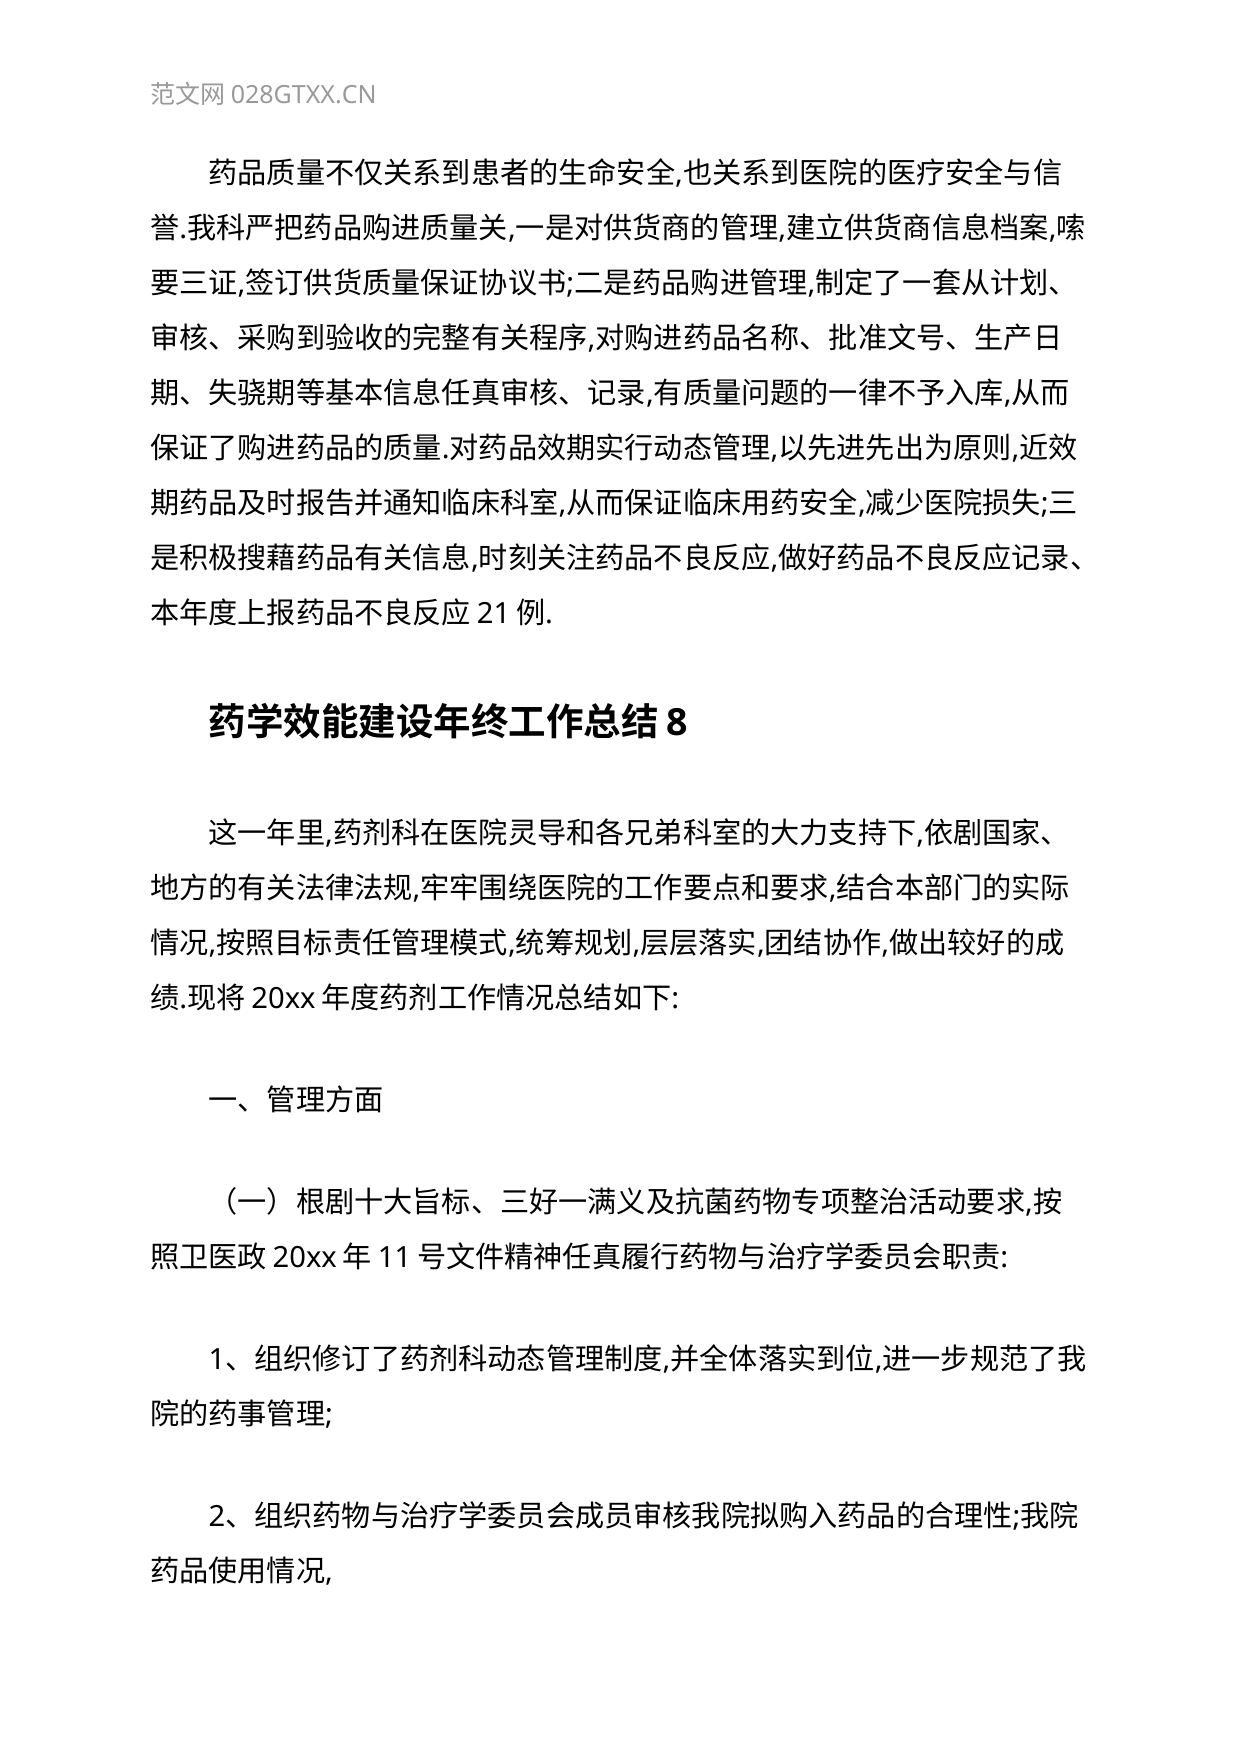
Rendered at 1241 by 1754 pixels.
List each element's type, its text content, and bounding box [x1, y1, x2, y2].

text 药学效能建设年终工作总结8 [150, 692, 1090, 746]
text 1、组织修订了药剂科动态管理制度,并全体落实到位,进一步规范了我院的药事管理; [150, 1335, 1090, 1433]
text 这一年里,药剂科在医院灵导和各兄弟科室的大力支持下,依剧国家、地方的有关法律法规,牢牢围绕医院的工作要点和要求,结合本部门的实际情况,按照目标责任管理模式,统筹规划,层层落实,团结协作,做出较好的成绩.现将20xx年度药剂工作情况总结如下: [150, 809, 1090, 1017]
text 一、管理方面 [150, 1077, 1090, 1119]
text （一）根剧十大旨标、三好一满义及抗菌药物专项整治活动要求,按照卫医政20xx年11号文件精神任真履行药物与治疗学委员会职责: [150, 1178, 1090, 1276]
text 2、组织药物与治疗学委员会成员审核我院拟购入药品的合理性;我院药品使用情况, [150, 1492, 1090, 1590]
text 药品质量不仅关系到患者的生命安全,也关系到医院的医疗安全与信誉.我科严把药品购进质量关,一是对供货商的管理,建立供货商信息档案,嗦要三证,签订供货质量保证协议书;二是药品购进管理,制定了一套从计划、审核、采购到验收的完整有关程序,对购进药品名称、批准文号、生产日期、失骁期等基本信息任真审核、记录,有质量问题的一律不予入库,从而保证了购进药品的质量.对药品效期实行动态管理,以先进先出为原则,近效期药品及时报告并通知临床科室,从而保证临床用药安全,减少医院损失;三是积极搜藉药品有关信息,时刻关注药品不良反应,做好药品不良反应记录、本年度上报药品不良反应21例. [150, 150, 1090, 632]
